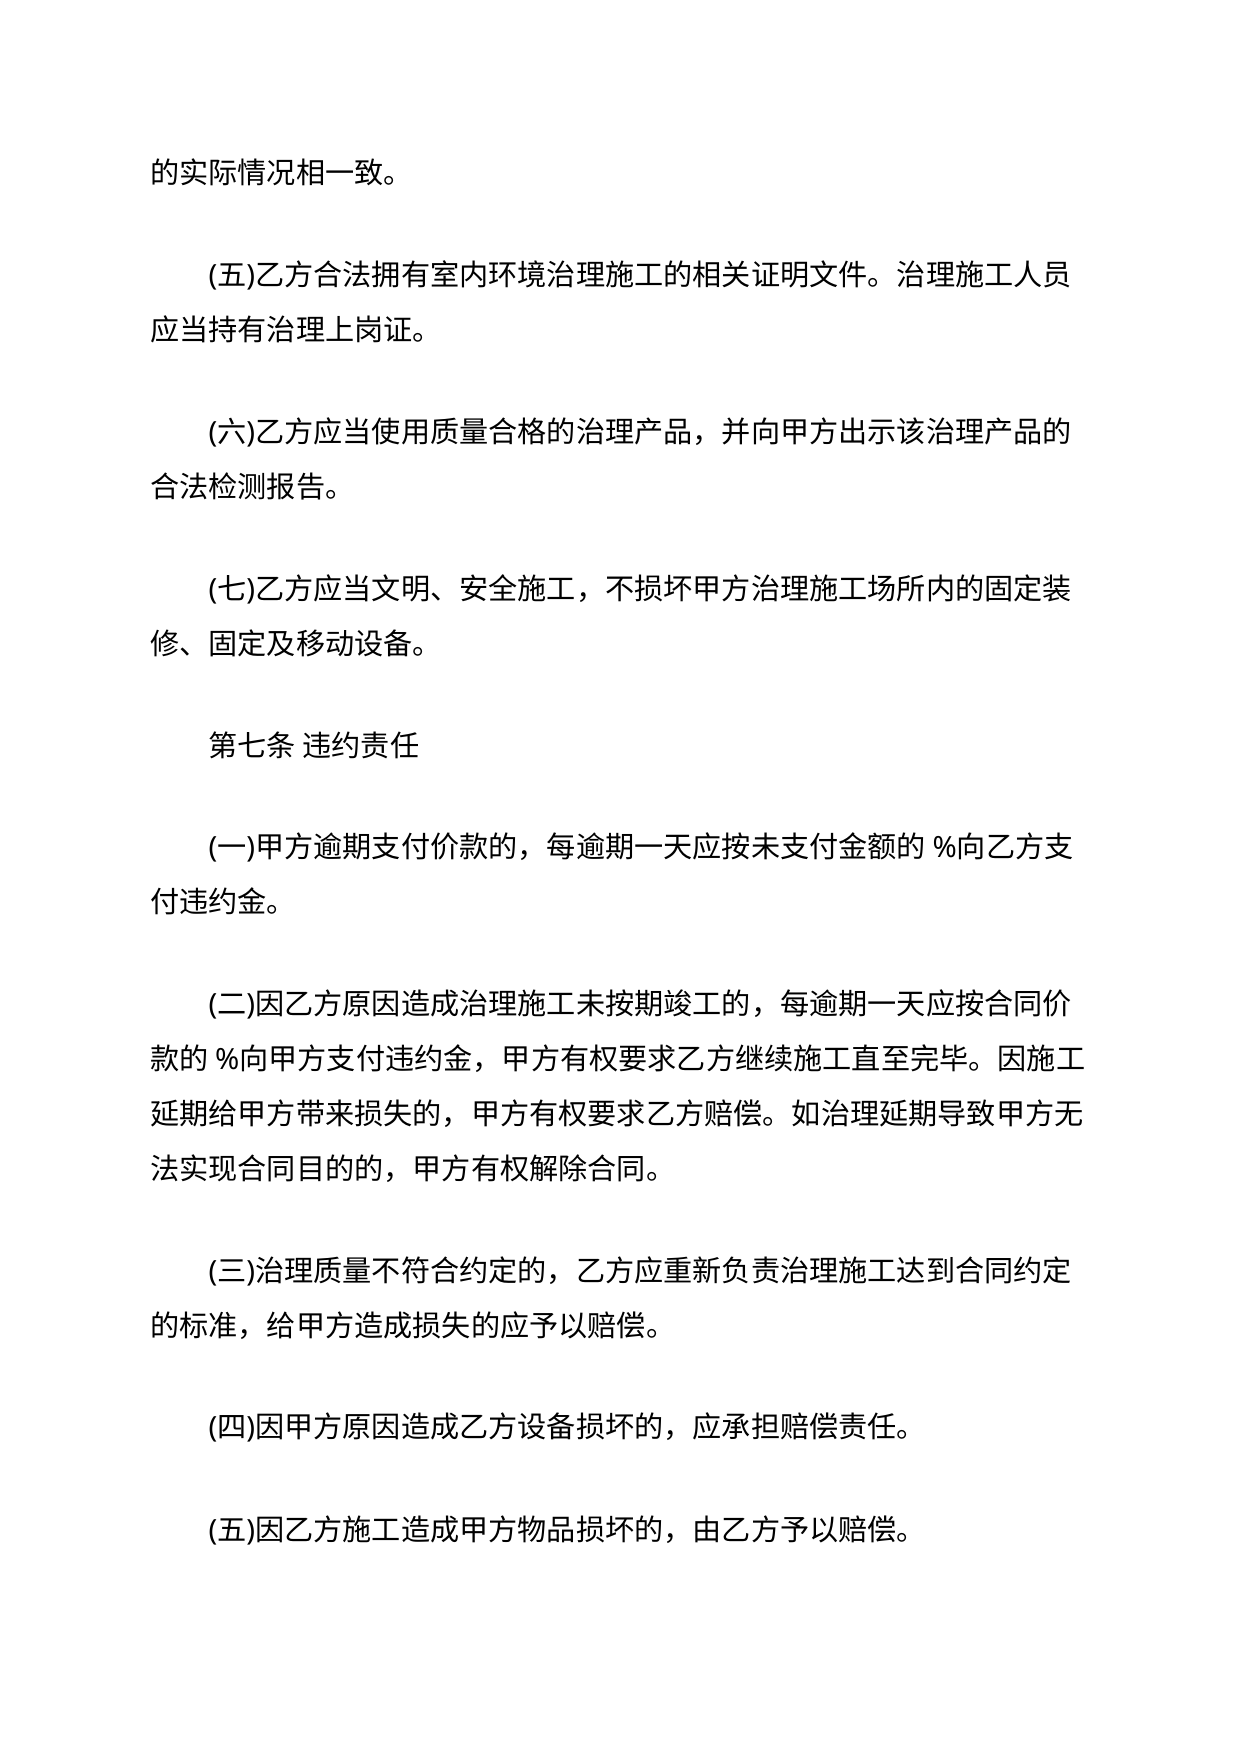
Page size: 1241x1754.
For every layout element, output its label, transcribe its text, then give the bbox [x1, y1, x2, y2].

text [150, 150, 1090, 192]
text (六)乙方应当使用质量合格的治理产品，并向甲方出示该治理产品的合法检测报告。 [150, 408, 1090, 506]
text (五)乙方合法拥有室内环境治理施工的相关证明文件。治理施工人员应当持有治理上岗证。 [150, 252, 1090, 349]
text 第七条 违约责任 [150, 722, 1090, 764]
text (一)甲方逾期支付价款的，每逾期一天应按未支付金额的 %向乙方支付违约金。 [150, 824, 1090, 921]
text (五)因乙方施工造成甲方物品损坏的，由乙方予以赔偿。 [150, 1506, 1090, 1548]
text (七)乙方应当文明、安全施工，不损坏甲方治理施工场所内的固定装修、固定及移动设备。 [150, 565, 1090, 663]
text (二)因乙方原因造成治理施工未按期竣工的，每逾期一天应按合同价款的 %向甲方支付违约金，甲方有权要求乙方继续施工直至完毕。因施工延期给甲方带来损失的，甲方有权要求乙方赔偿。如治理延期导致甲方无法实现合同目的的，甲方有权解除合同。 [150, 981, 1090, 1188]
text (三)治理质量不符合约定的，乙方应重新负责治理施工达到合同约定的标准，给甲方造成损失的应予以赔偿。 [150, 1247, 1090, 1344]
text (四)因甲方原因造成乙方设备损坏的，应承担赔偿责任。 [150, 1404, 1090, 1446]
